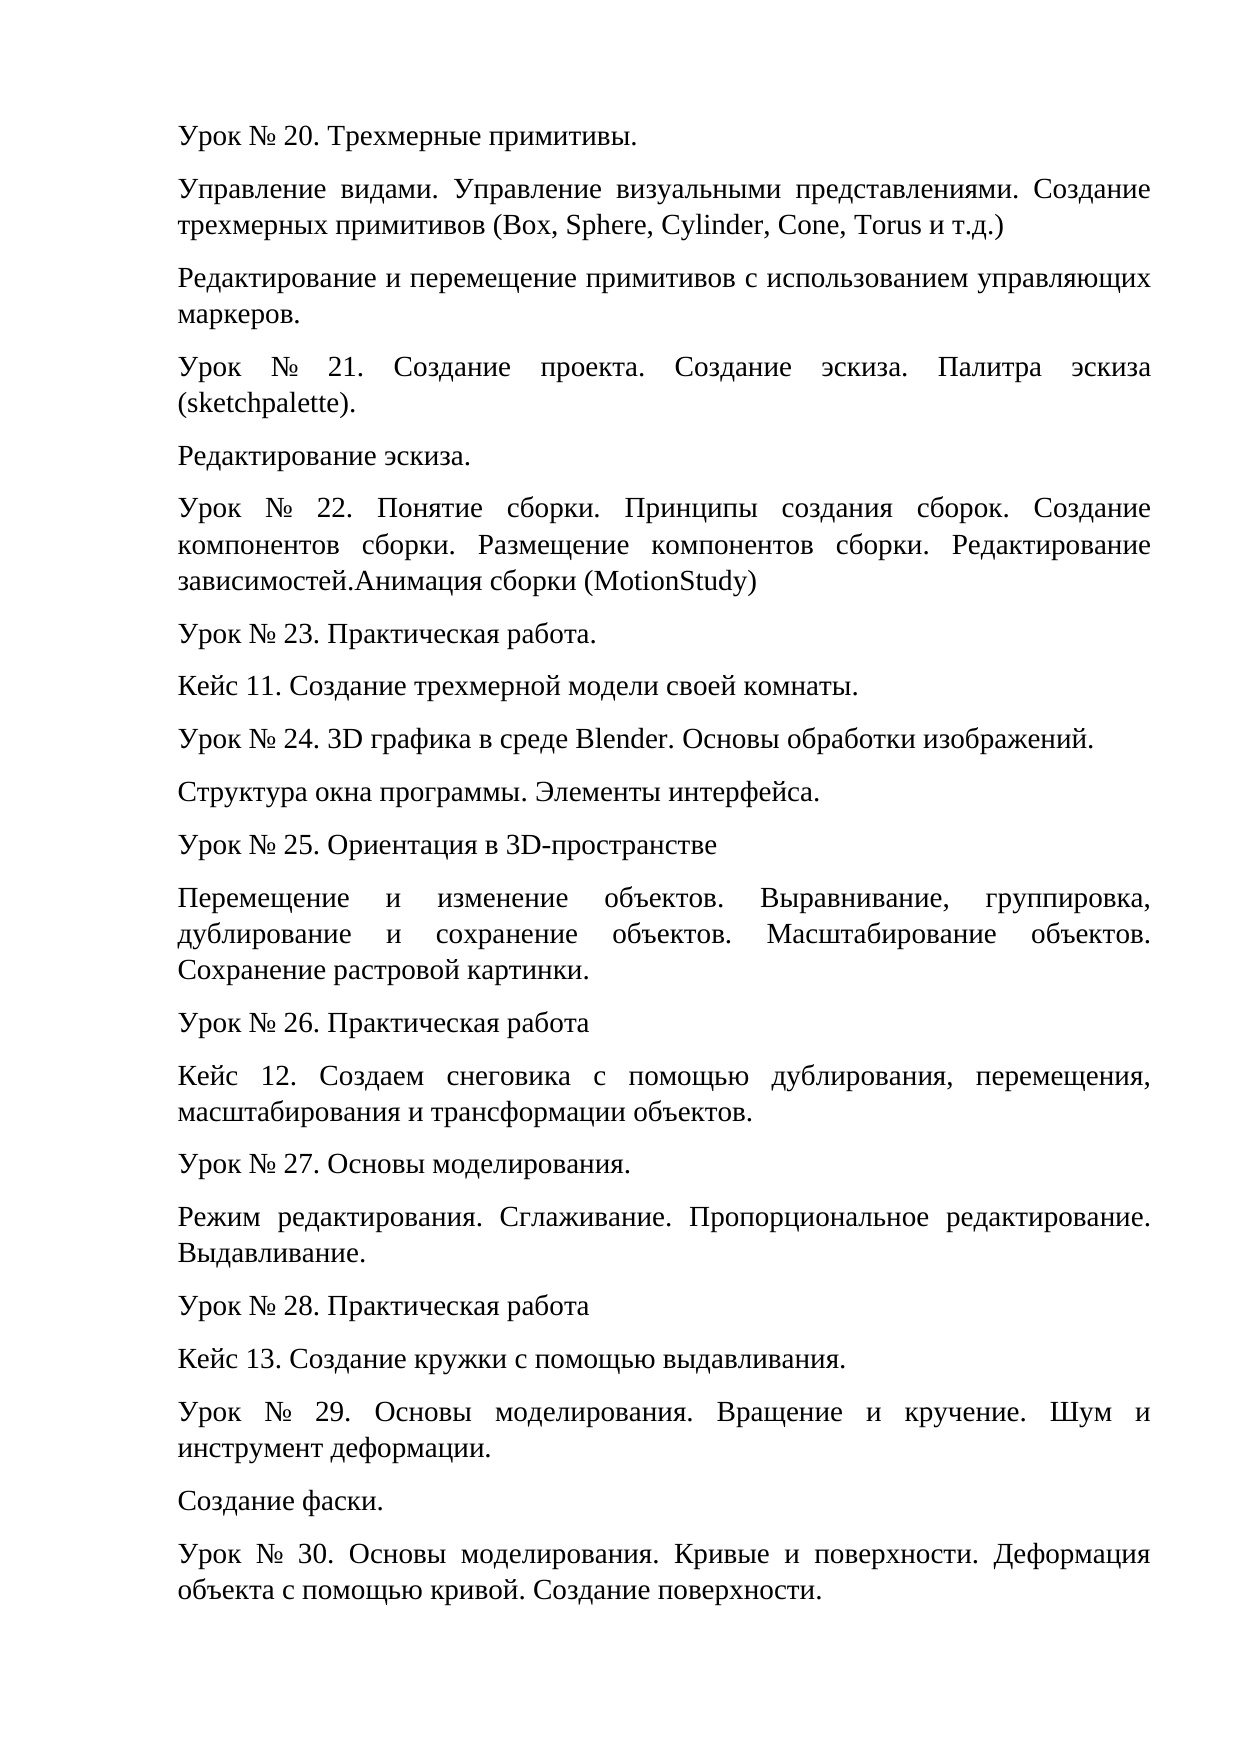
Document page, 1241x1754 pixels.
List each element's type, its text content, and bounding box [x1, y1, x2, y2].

text Урок № 30. Основы моделирования. Кривые и поверхности. Деформация объекта с помощью кривой. Создание поверхности. [177, 1536, 1152, 1606]
text Урок № 29. Основы моделирования. Вращение и кручение. Шум и инструмент деформации. [177, 1394, 1152, 1464]
text Урок № 28. Практическая работа [177, 1288, 1152, 1322]
text Редактирование и перемещение примитивов с использованием управляющих маркеров. [177, 260, 1152, 329]
text Урок № 21. Создание проекта. Создание эскиза. Палитра эскиза (sketchpalette). [177, 349, 1152, 418]
text Структура окна программы. Элементы интерфейса. [177, 774, 1152, 808]
text Кейс 12. Создаем снеговика с помощью дублирования, перемещения, масштабирования и трансформации объектов. [177, 1058, 1152, 1127]
text Перемещение и изменение объектов. Выравнивание, группировка, дублирование и сохранение объектов. Масштабирование объектов. Сохранение растровой картинки. [177, 880, 1152, 986]
text Редактирование эскиза. [177, 438, 1152, 471]
text Кейс 13. Создание кружки с помощью выдавливания. [177, 1341, 1152, 1375]
text Урок № 22. Понятие сборки. Принципы создания сборок. Создание компонентов сборки. Размещение компонентов сборки. Редактирование зависимостей.Анимация сборки (MotionStudy) [177, 491, 1152, 596]
text Урок № 20. Трехмерные примитивы. [177, 118, 1152, 152]
text Урок № 26. Практическая работа [177, 1005, 1152, 1038]
text Урок № 27. Основы моделирования. [177, 1147, 1152, 1180]
text Урок № 25. Ориентация в 3D-пространстве [177, 827, 1152, 861]
text Управление видами. Управление визуальными представлениями. Создание трехмерных примитивов (Box, Sphere, Cylinder, Cone, Torus и т.д.) [177, 171, 1152, 241]
text Урок № 23. Практическая работа. [177, 616, 1152, 649]
text Урок № 24. 3D графика в среде Blender. Основы обработки изображений. [177, 721, 1152, 755]
text Режим редактирования. Сглаживание. Пропорциональное редактирование. Выдавливание. [177, 1199, 1152, 1269]
text Кейс 11. Создание трехмерной модели своей комнаты. [177, 668, 1152, 702]
text Создание фаски. [177, 1483, 1152, 1517]
